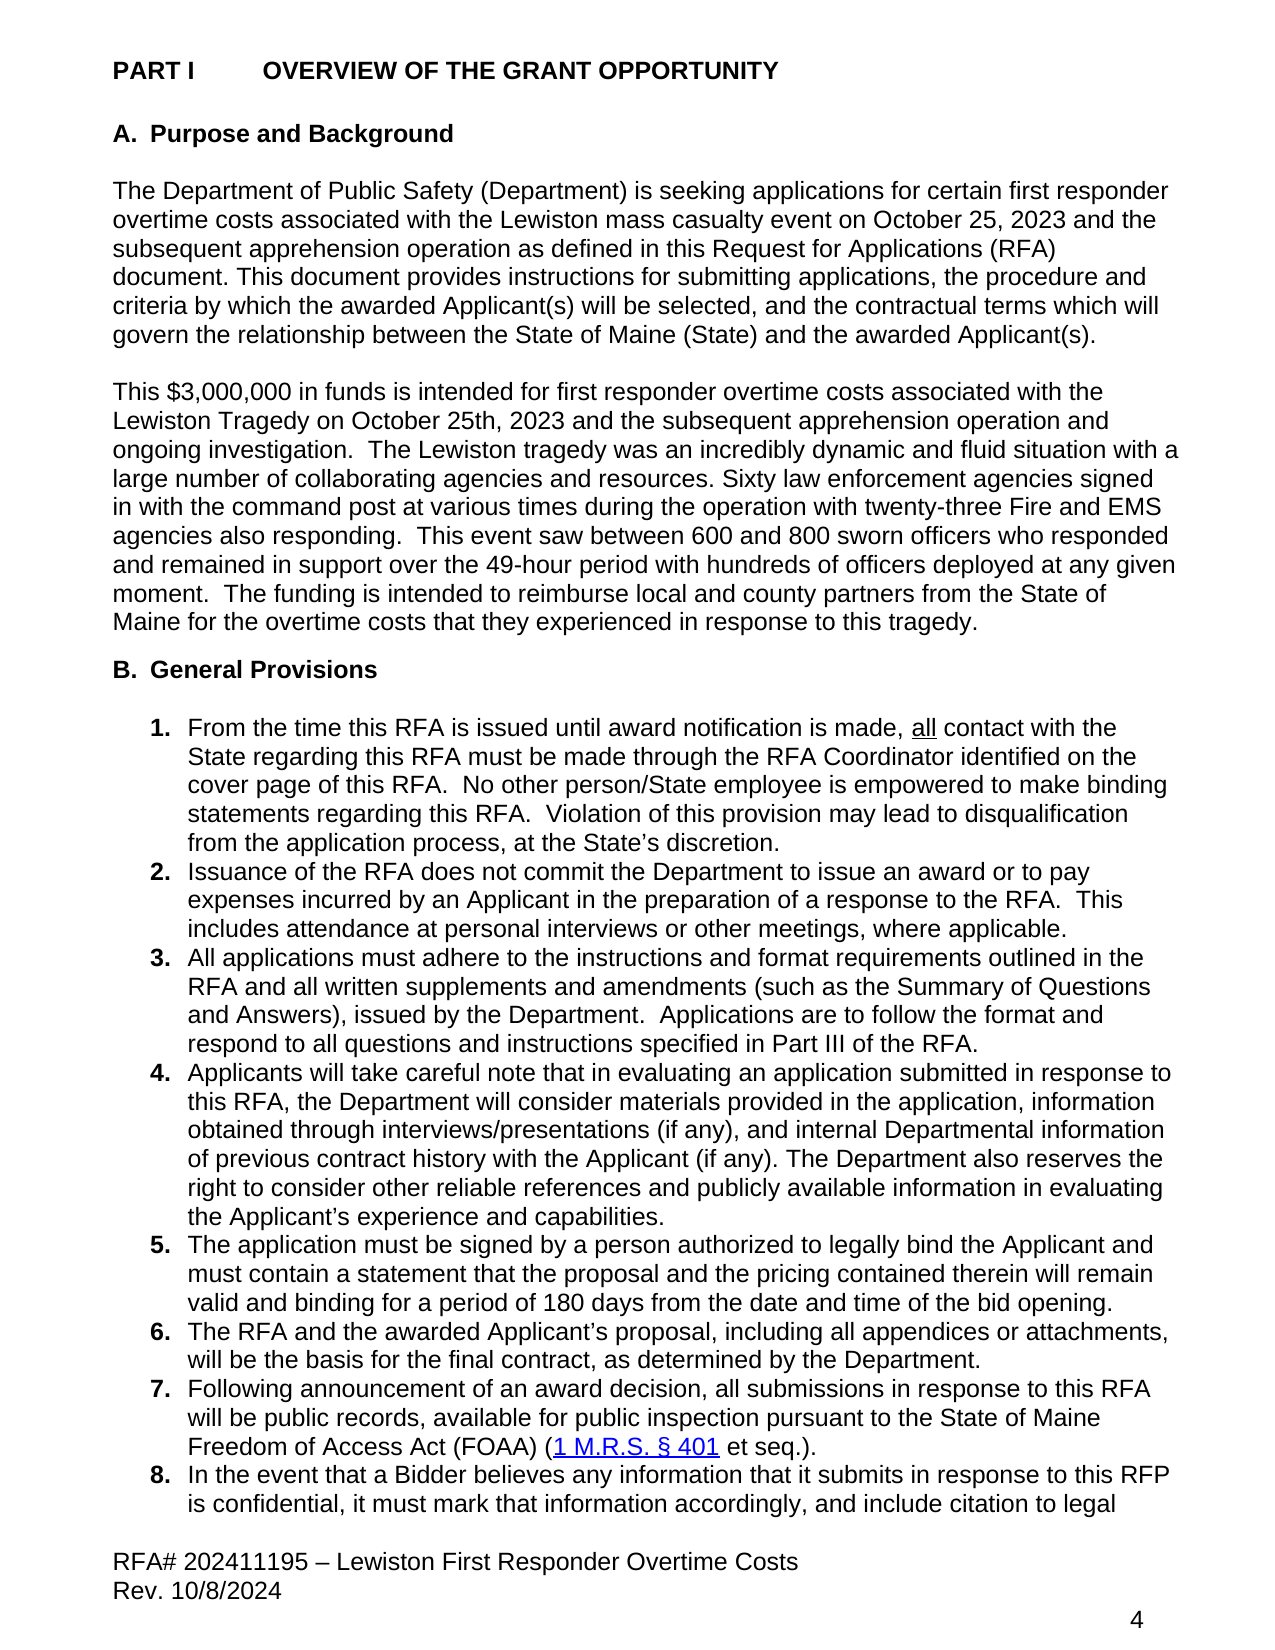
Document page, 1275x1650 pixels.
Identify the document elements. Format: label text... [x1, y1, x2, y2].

subtitle General Provisions [112, 655, 1181, 684]
text PART I OVERVIEW OF THE GRANT OPPORTUNITY [112, 56, 1181, 85]
list The RFA and the awarded Applicant’s proposal, including all appendices or attachments, will be the basis for the final contract, as determined by the Department. [150, 1316, 1181, 1374]
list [150, 1460, 1181, 1518]
list The application must be signed by a person authorized to legally bind the Applicant and must contain a statement that the proposal and the pricing contained therein will remain valid and binding for a period of 180 days from the date and time of the bid opening. [150, 1230, 1181, 1316]
list All applications must adhere to the instructions and format requirements outlined in the RFA and all written supplements and amendments (such as the Summary of Questions and Answers), issued by the Department. Applications are to follow the format and respond to all questions and instructions specified in Part III of the RFA. [150, 943, 1181, 1058]
list Following announcement of an award decision, all submissions in response to this RFA will be public records, available for public inspection pursuant to the State of Maine Freedom of Access Act (FOAA) (1 M.R.S. § 401 et seq.). [150, 1374, 1181, 1460]
list The Department of Public Safety (Department) is seeking applications for certain first responder overtime costs associated with the Lewiston mass casualty event on October 25, 2023 and the subsequent apprehension operation as defined in this Request for Applications (RFA) document. This document provides instructions for submitting applications, the procedure and criteria by which the awarded Applicant(s) will be selected, and the contractual terms which will govern the relationship between the State of Maine (State) and the awarded Applicant(s). [112, 176, 1181, 348]
list This $3,000,000 in funds is intended for first responder overtime costs associated with the Lewiston Tragedy on October 25th, 2023 and the subsequent apprehension operation and ongoing investigation. The Lewiston tragedy was an incredibly dynamic and fluid situation with a large number of collaborating agencies and resources. Sixty law enforcement agencies signed in with the command post at various times during the operation with twenty-three Fire and EMS agencies also responding. This event saw between 600 and 800 sworn officers who responded and remained in support over the 49-hour period with hundreds of officers deployed at any given moment. The funding is intended to reimburse local and county partners from the State of Maine for the overtime costs that they experienced in response to this tragedy. [112, 377, 1181, 636]
list From the time this RFA is issued until award notification is made, all contact with the State regarding this RFA must be made through the RFA Coordinator identified on the cover page of this RFA. No other person/State employee is empowered to make binding statements regarding this RFA. Violation of this provision may lead to disqualification from the application process, at the State’s discretion. [150, 713, 1181, 856]
list Applicants will take careful note that in evaluating an application submitted in response to this RFA, the Department will consider materials provided in the application, information obtained through interviews/presentations (if any), and internal Departmental information of previous contract history with the Applicant (if any). The Department also reserves the right to consider other reliable references and publicly available information in evaluating the Applicant’s experience and capabilities. [150, 1058, 1181, 1230]
subtitle Purpose and Background [112, 118, 1181, 147]
list Issuance of the RFA does not commit the Department to issue an award or to pay expenses incurred by an Applicant in the preparation of a response to the RFA. This includes attendance at personal interviews or other meetings, where applicable. [150, 856, 1181, 943]
